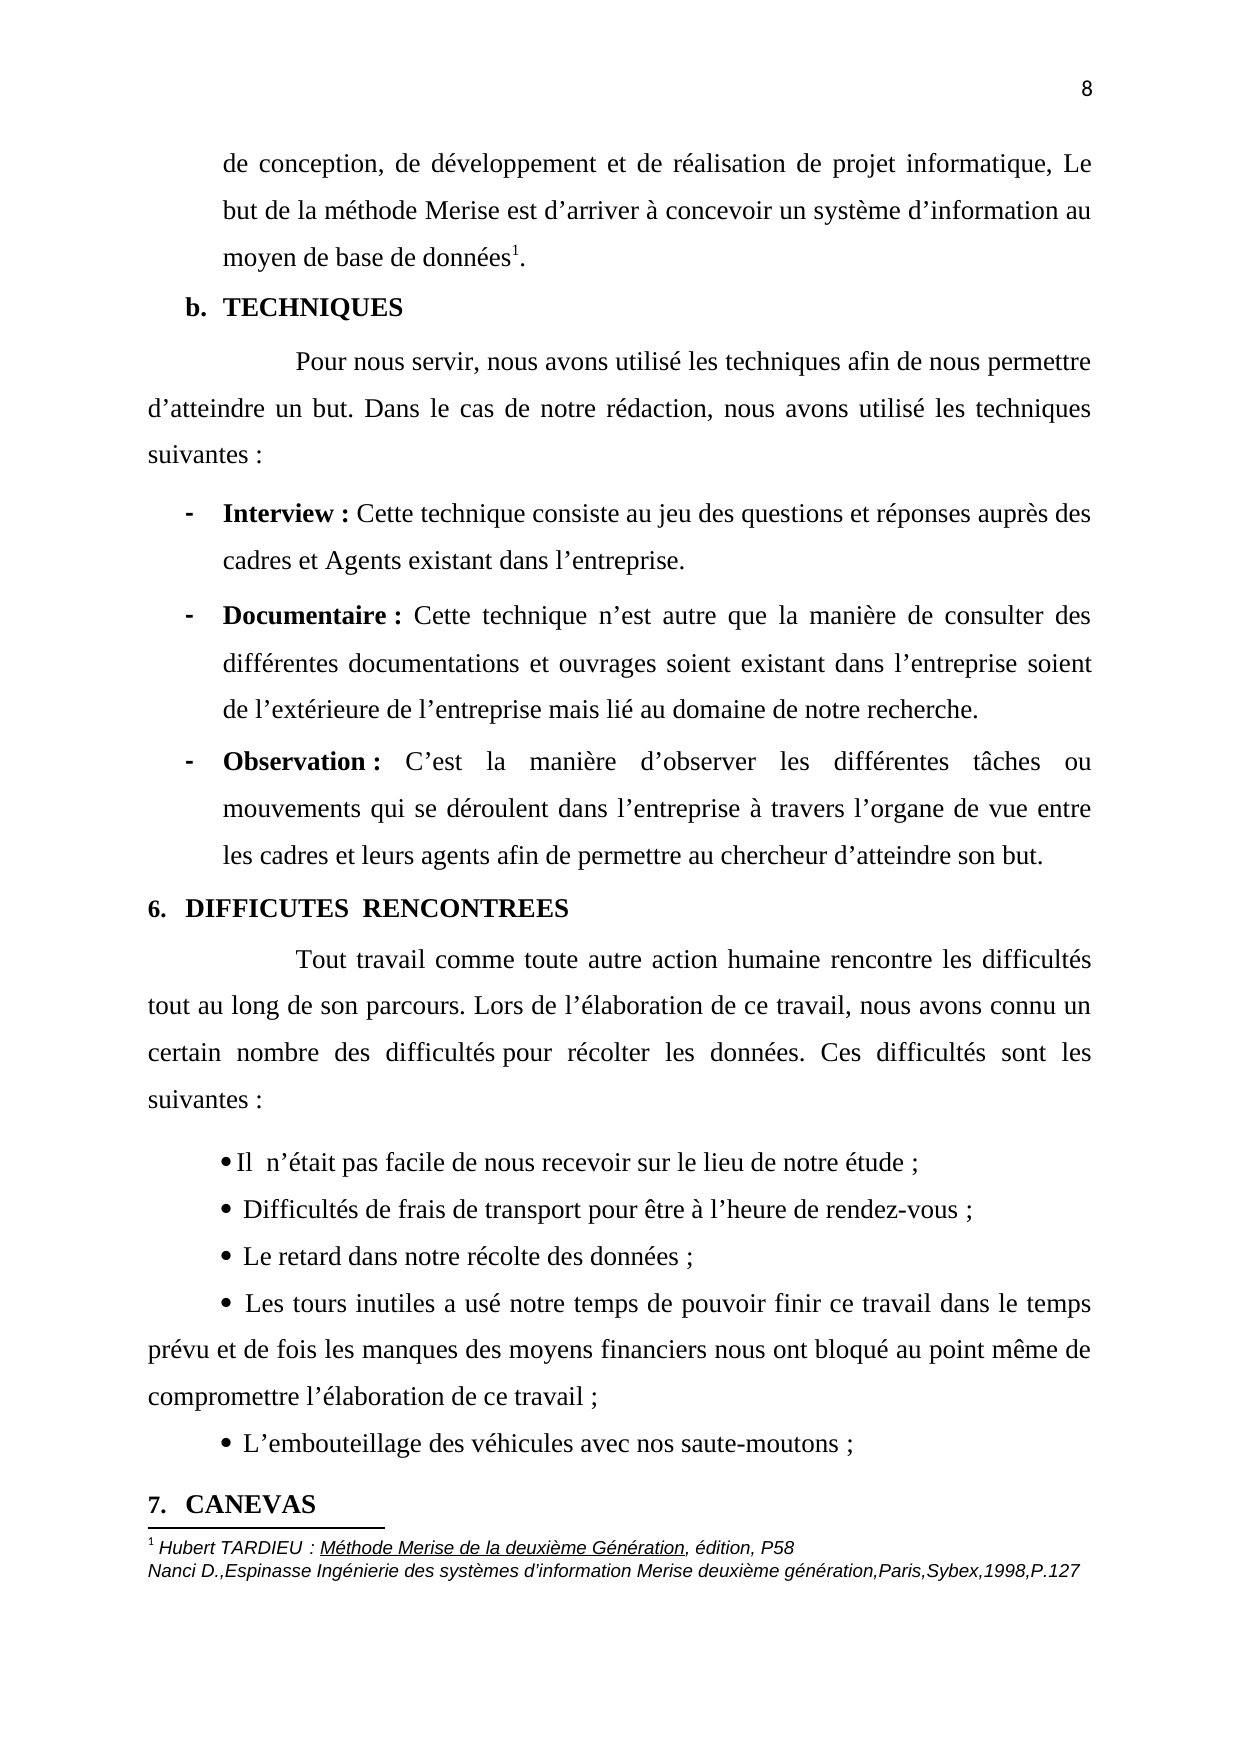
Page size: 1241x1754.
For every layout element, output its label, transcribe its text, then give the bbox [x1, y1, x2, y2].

list Difficultés de frais de transport pour être à l’heure de rendez-vous ; [148, 1193, 1093, 1224]
list L’embouteillage des véhicules avec nos saute-moutons ; [148, 1427, 1093, 1458]
text Pour nous servir, nous avons utilisé les techniques afin de nous permettre d’atteindre un but. Dans le cas de notre rédaction, nous avons utilisé les techniques suivantes : [148, 345, 1093, 469]
list Observation : C’est la manière d’observer les différentes tâches ou mouvements qui se déroulent dans l’entreprise à travers l’organe de vue entre les cadres et leurs agents afin de permettre au chercheur d’atteindre son but. [185, 744, 1093, 870]
list CANEVAS [148, 1488, 1093, 1519]
text Tout travail comme toute autre action humaine rencontre les difficultés tout au long de son parcours. Lors de l’élaboration de ce travail, nous avons connu un certain nombre des difficultés pour récolter les données. Ces difficultés sont les suivantes : [148, 943, 1093, 1114]
list Interview : Cette technique consiste au jeu des questions et réponses auprès des cadres et Agents existant dans l’entreprise. [185, 496, 1093, 576]
list DIFFICUTES RENCONTREES [148, 893, 1093, 924]
list Documentaire : Cette technique n’est autre que la manière de consulter des différentes documentations et ouvrages soient existant dans l’entreprise soient de l’extérieure de l’entreprise mais lié au domaine de notre recherche. [185, 598, 1093, 724]
list TECHNIQUES [185, 291, 1093, 322]
list Les tours inutiles a usé notre temps de pouvoir finir ce travail dans le temps prévu et de fois les manques des moyens financiers nous ont bloqué au point même de compromettre l’élaboration de ce travail ; [148, 1287, 1093, 1411]
list Il n’était pas facile de nous recevoir sur le lieu de notre étude ; [148, 1146, 1093, 1177]
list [185, 148, 1093, 272]
list Le retard dans notre récolte des données ; [148, 1240, 1093, 1271]
